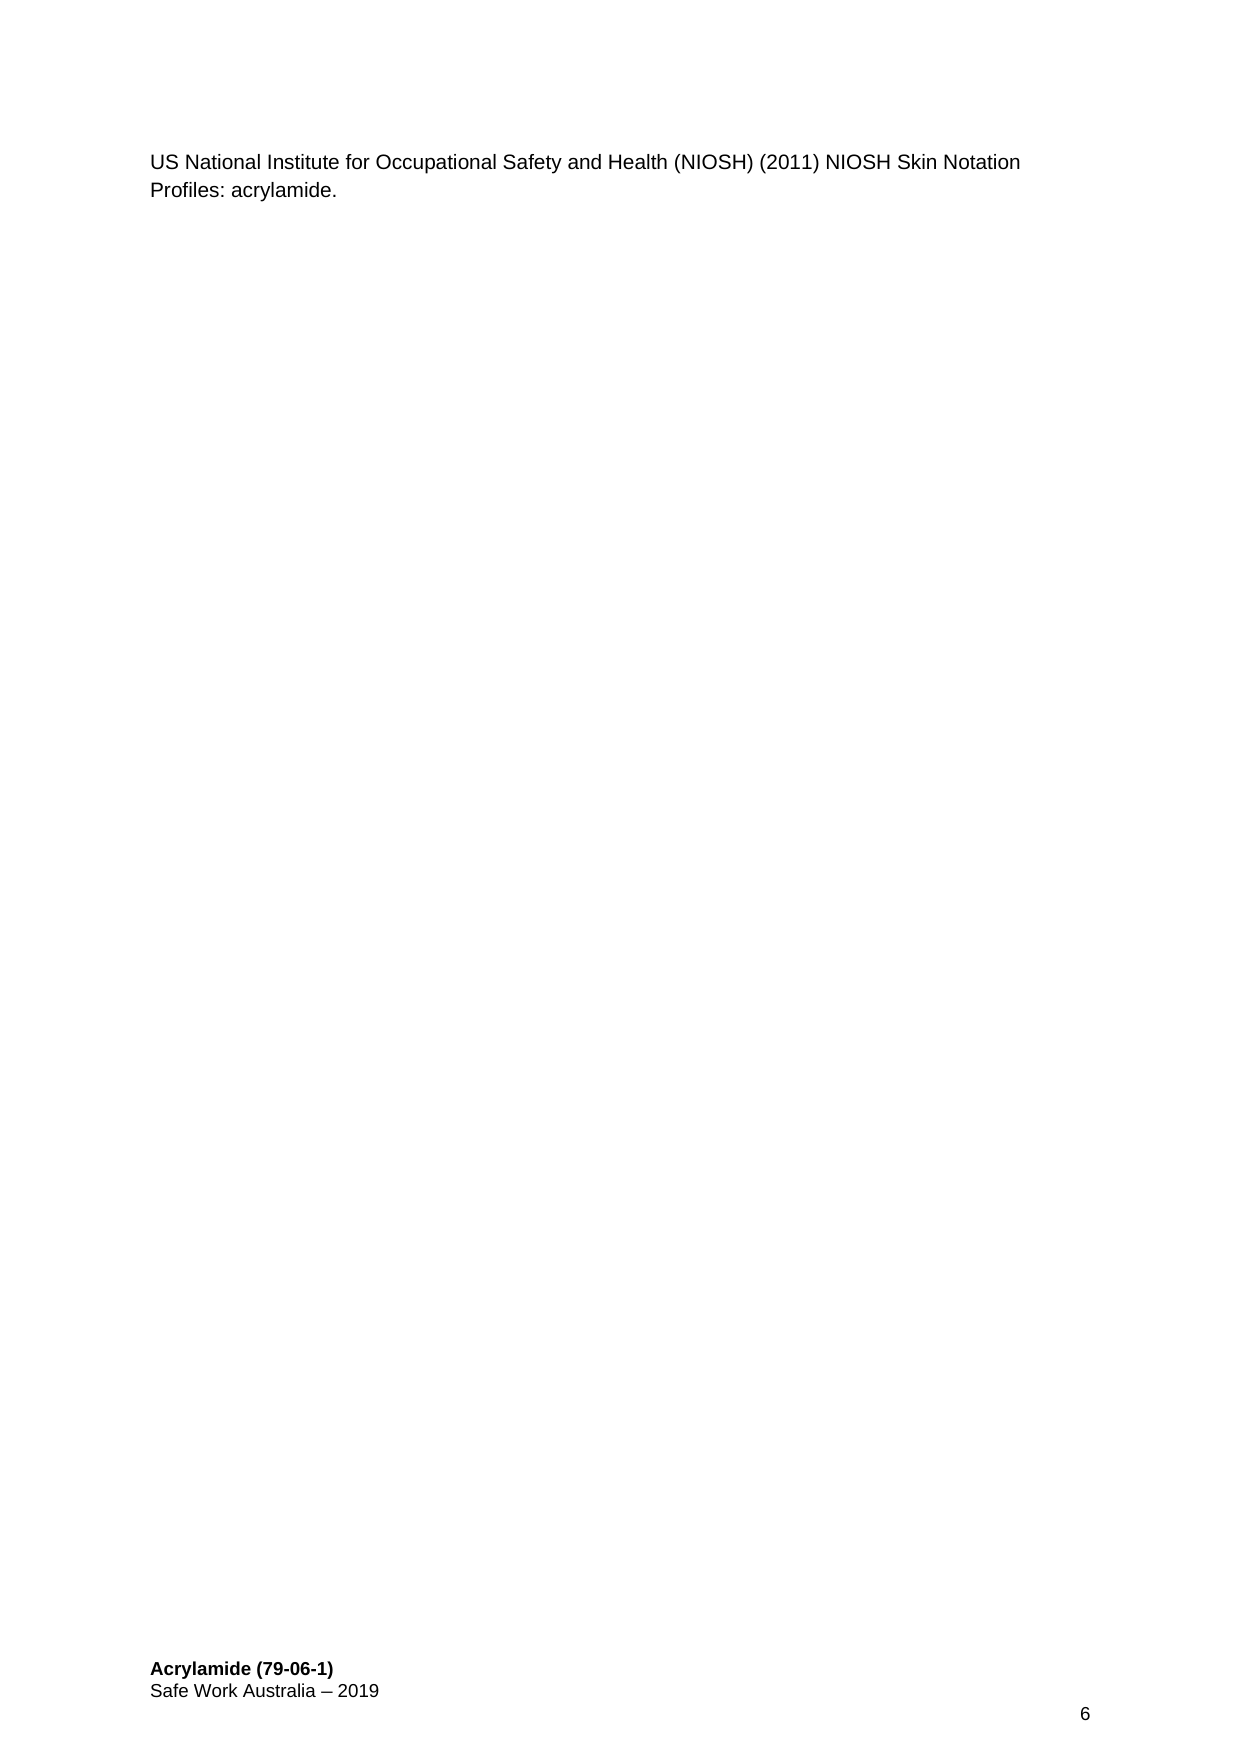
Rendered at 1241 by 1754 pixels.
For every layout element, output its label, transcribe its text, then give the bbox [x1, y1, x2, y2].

text US National Institute for Occupational Safety and Health (NIOSH) (2011) NIOSH Skin Notation Profiles: acrylamide. [150, 150, 1090, 201]
